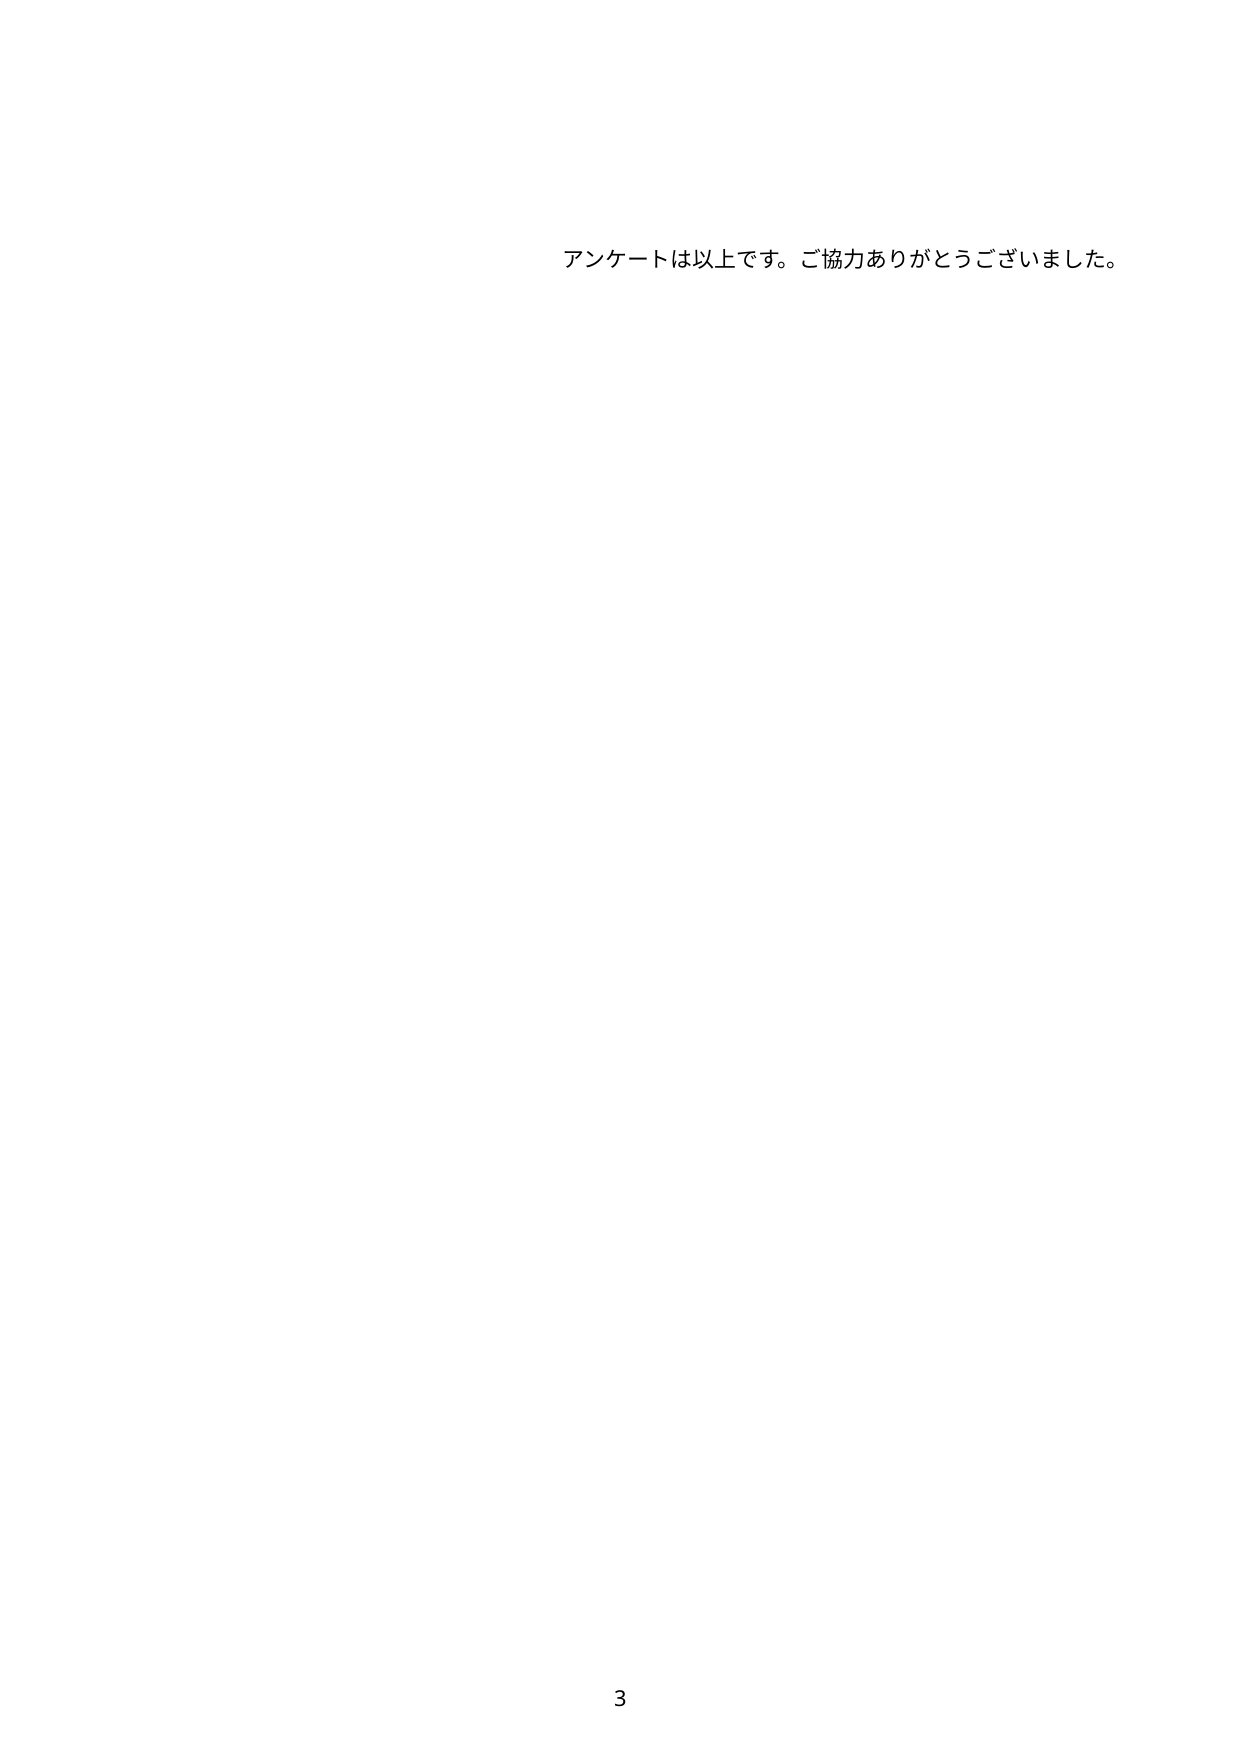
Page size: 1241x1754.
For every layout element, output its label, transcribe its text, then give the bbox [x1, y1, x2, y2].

text アンケートは以上です。ご協力ありがとうございました。 [112, 239, 1128, 277]
